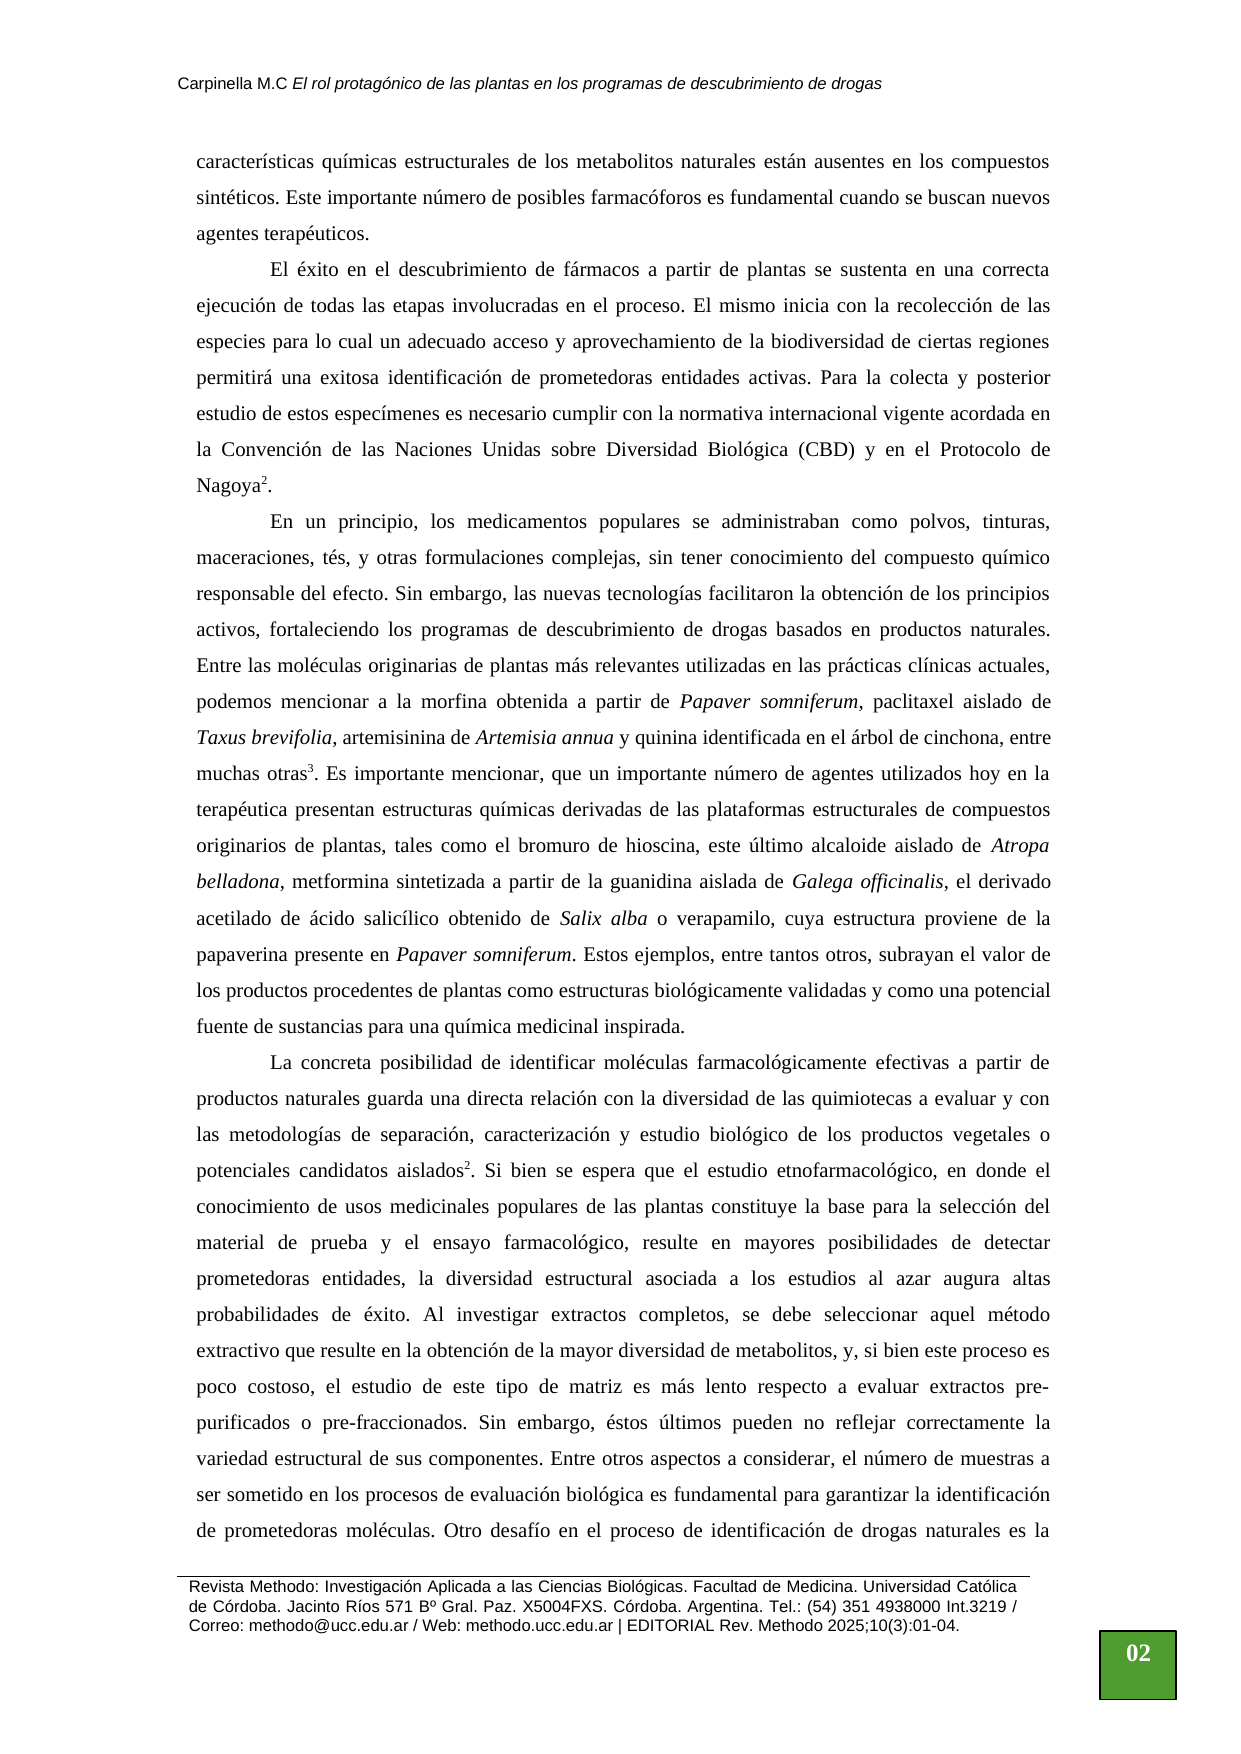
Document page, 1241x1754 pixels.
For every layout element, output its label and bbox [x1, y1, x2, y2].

table_cell [174, 148, 1060, 1542]
